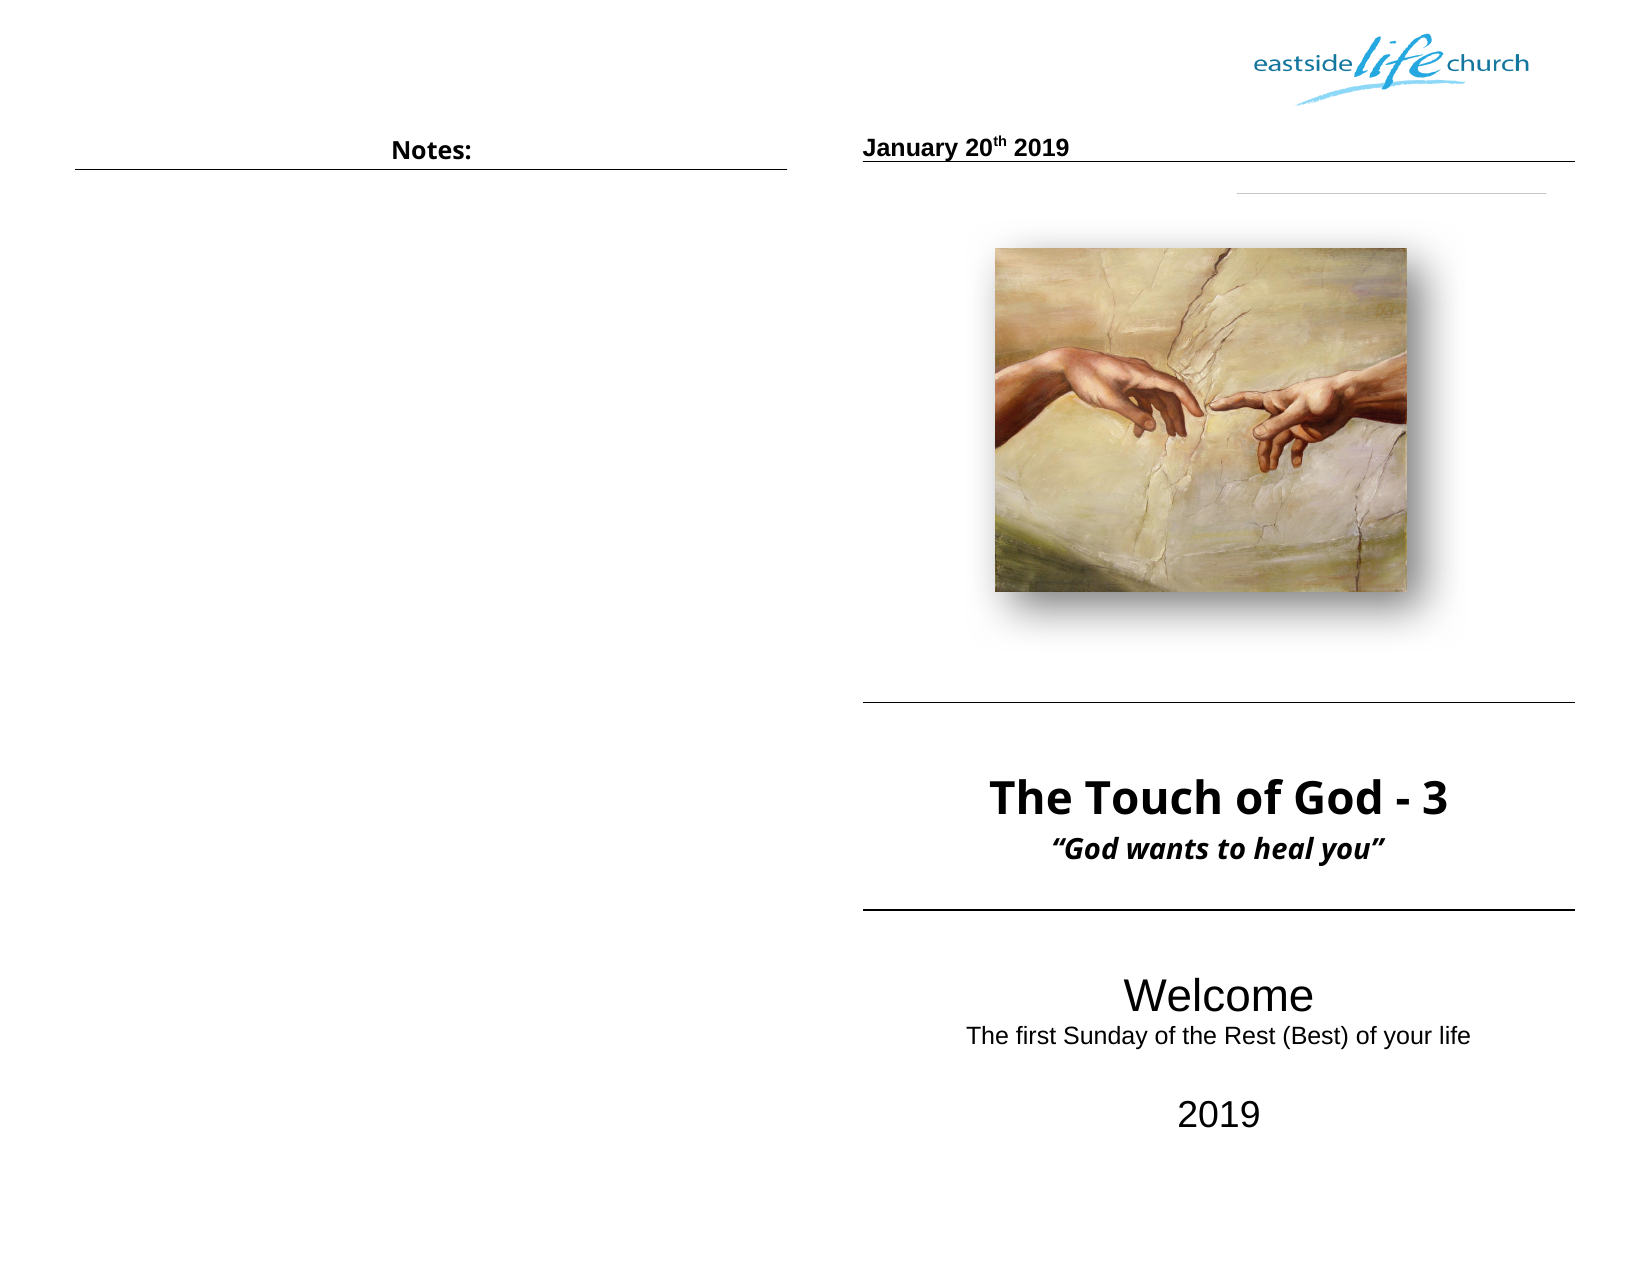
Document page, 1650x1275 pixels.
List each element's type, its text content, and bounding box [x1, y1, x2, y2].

text “God wants to heal you” [862, 828, 1575, 868]
picture [1236, 0, 1547, 132]
text The first Sunday of the Rest (Best) of your life [862, 1021, 1575, 1049]
picture [995, 248, 1407, 592]
text January 20th 2019 [862, 132, 1575, 161]
text Notes: [75, 132, 787, 169]
text 2019 [862, 1093, 1575, 1136]
text Welcome [862, 968, 1575, 1021]
text The Touch of God - 3 [862, 766, 1575, 828]
picture [1236, 162, 1547, 194]
